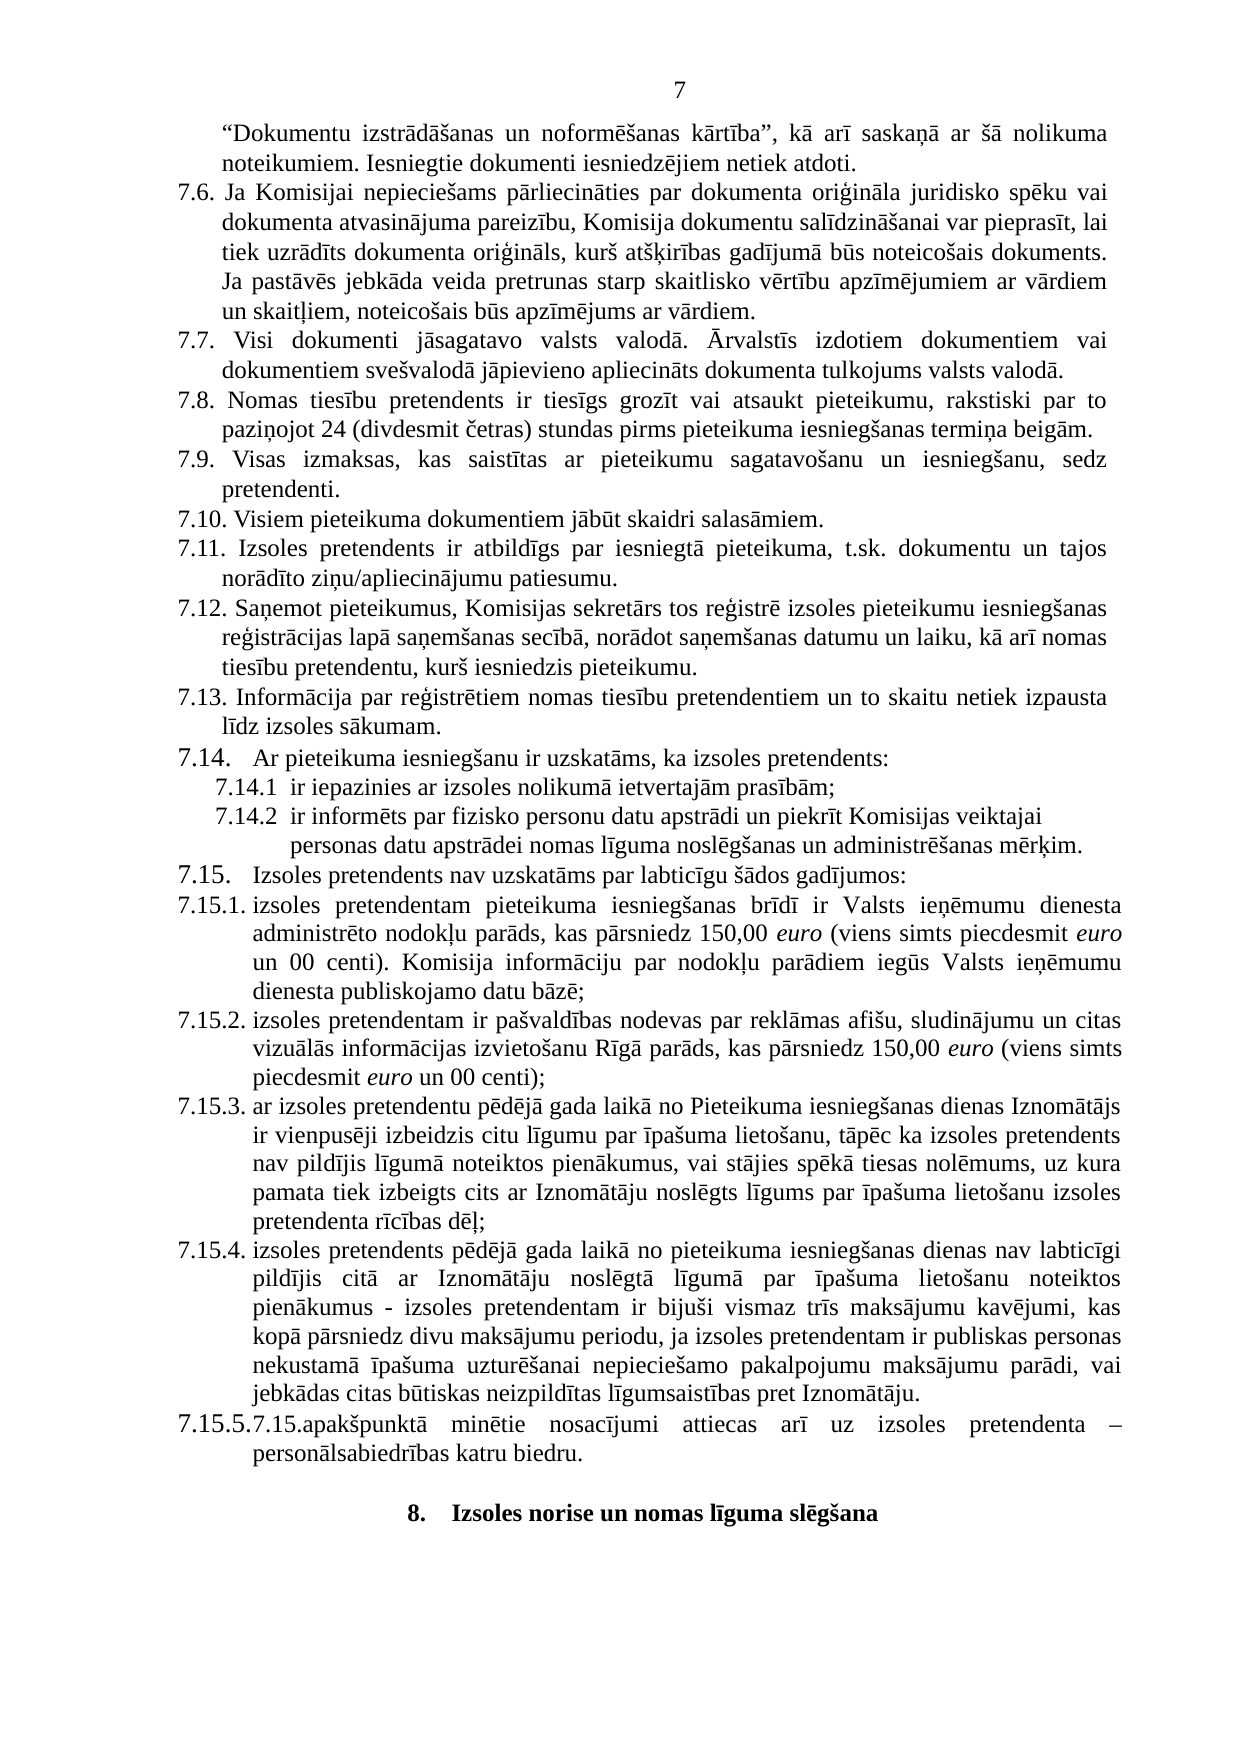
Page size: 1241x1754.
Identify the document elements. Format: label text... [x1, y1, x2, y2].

text 7.7. Visi dokumenti jāsagatavo valsts valodā. Ārvalstīs izdotiem dokumentiem vai dokumentiem svešvalodā jāpievieno apliecināts dokumenta tulkojums valsts valodā. [177, 326, 1108, 384]
list 7.15.apakšpunktā minētie nosacījumi attiecas arī uz izsoles pretendenta – personālsabiedrības katru biedru. [177, 1407, 1122, 1467]
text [177, 118, 1108, 176]
list Izsoles pretendents nav uzskatāms par labticīgu šādos gadījumos: [177, 859, 1122, 890]
text 7.9. Visas izmaksas, kas saistītas ar pieteikumu sagatavošanu un iesniegšanu, sedz pretendenti. [177, 444, 1108, 503]
text 7.10. Visiem pieteikuma dokumentiem jābūt skaidri salasāmiem. [177, 504, 1108, 532]
text 7.6. Ja Komisijai nepieciešams pārliecināties par dokumenta oriģināla juridisko spēku vai dokumenta atvasinājuma pareizību, Komisija dokumentu salīdzināšanai var pieprasīt, lai tiek uzrādīts dokumenta oriģināls, kurš atšķirības gadījumā būs noteicošais dokuments. Ja pastāvēs jebkāda veida pretrunas starp skaitlisko vērtību apzīmējumiem ar vārdiem un skaitļiem, noteicošais būs apzīmējums ar vārdiem. [177, 177, 1108, 324]
list izsoles pretendentam pieteikuma iesniegšanas brīdī ir Valsts ieņēmumu dienesta administrēto nodokļu parāds, kas pārsniedz 150,00 euro (viens simts piecdesmit euro un 00 centi). Komisija informāciju par nodokļu parādiem iegūs Valsts ieņēmumu dienesta publiskojamo datu bāzē; [177, 890, 1122, 1005]
subtitle 8. Izsoles norise un nomas līguma slēgšana [177, 1498, 1108, 1527]
text 7.11. Izsoles pretendents ir atbildīgs par iesniegtā pieteikuma, t.sk. dokumentu un tajos norādīto ziņu/apliecinājumu patiesumu. [177, 533, 1108, 592]
text 7.13. Informācija par reģistrētiem nomas tiesību pretendentiem un to skaitu netiek izpausta līdz izsoles sākumam. [177, 682, 1108, 740]
list ir informēts par fizisko personu datu apstrādi un piekrīt Komisijas veiktajai personas datu apstrādei nomas līguma noslēgšanas un administrēšanas mērķim. [215, 801, 1108, 859]
text 7.8. Nomas tiesību pretendents ir tiesīgs grozīt vai atsaukt pieteikumu, rakstiski par to paziņojot 24 (divdesmit četras) stundas pirms pieteikuma iesniegšanas termiņa beigām. [177, 385, 1108, 443]
list ar izsoles pretendentu pēdējā gada laikā no Pieteikuma iesniegšanas dienas Iznomātājs ir vienpusēji izbeidzis citu līgumu par īpašuma lietošanu, tāpēc ka izsoles pretendents nav pildījis līgumā noteiktos pienākumus, vai stājies spēkā tiesas nolēmums, uz kura pamata tiek izbeigts cits ar Iznomātāju noslēgts līgums par īpašuma lietošanu izsoles pretendenta rīcības dēļ; [177, 1091, 1122, 1235]
list izsoles pretendents pēdējā gada laikā no pieteikuma iesniegšanas dienas nav labticīgi pildījis citā ar Iznomātāju noslēgtā līgumā par īpašuma lietošanu noteiktos pienākumus - izsoles pretendentam ir bijuši vismaz trīs maksājumu kavējumi, kas kopā pārsniedz divu maksājumu periodu, ja izsoles pretendentam ir publiskas personas nekustamā īpašuma uzturēšanai nepieciešamo pakalpojumu maksājumu parādi, vai jebkādas citas būtiskas neizpildītas līgumsaistības pret Iznomātāju. [177, 1235, 1122, 1407]
text 7.12. Saņemot pieteikumus, Komisijas sekretārs tos reģistrē izsoles pieteikumu iesniegšanas reģistrācijas lapā saņemšanas secībā, norādot saņemšanas datumu un laiku, kā arī nomas tiesību pretendentu, kurš iesniedzis pieteikumu. [177, 593, 1108, 681]
list izsoles pretendentam ir pašvaldības nodevas par reklāmas afišu, sludinājumu un citas vizuālās informācijas izvietošanu Rīgā parāds, kas pārsniedz 150,00 euro (viens simts piecdesmit euro un 00 centi); [177, 1005, 1122, 1091]
list ir iepazinies ar izsoles nolikumā ietvertajām prasībām; [215, 772, 1108, 801]
list Ar pieteikuma iesniegšanu ir uzskatāms, ka izsoles pretendents: [177, 741, 1108, 772]
